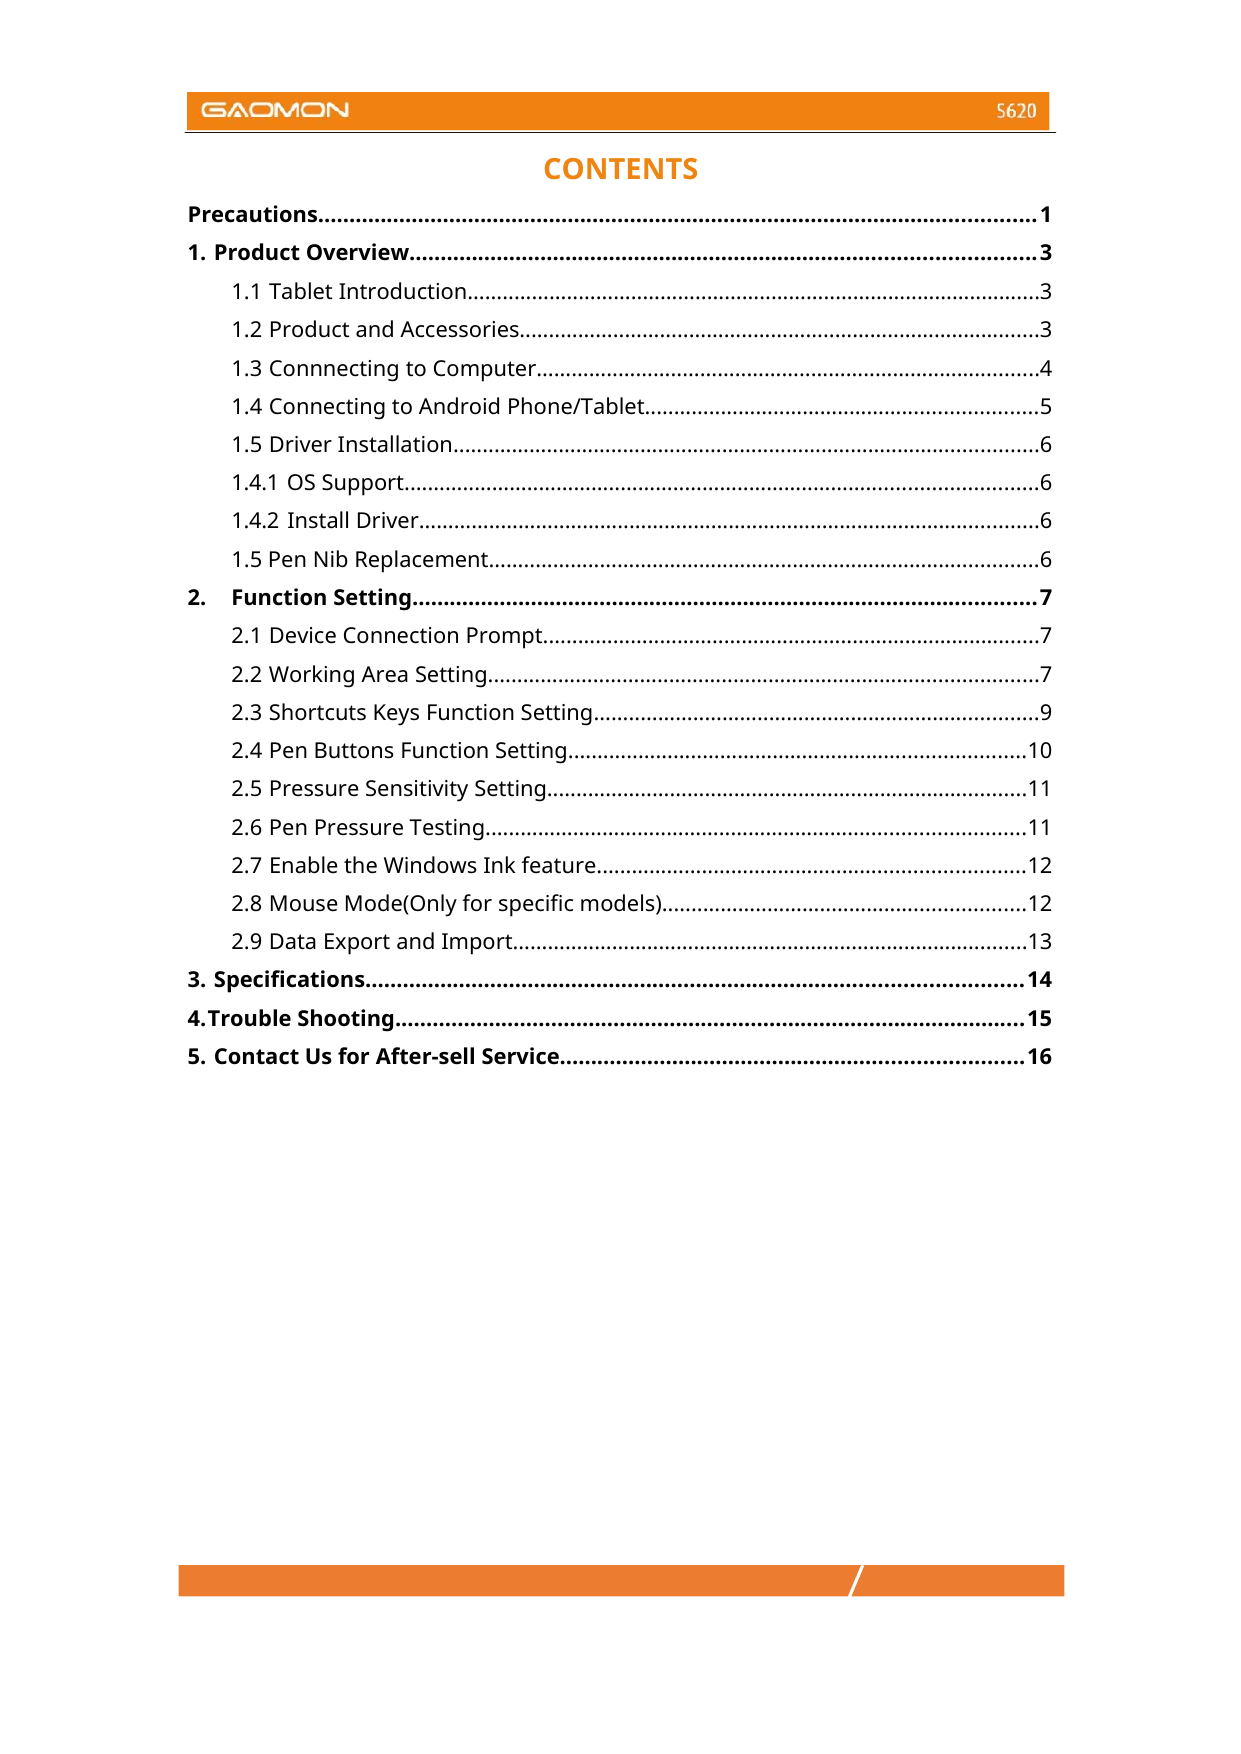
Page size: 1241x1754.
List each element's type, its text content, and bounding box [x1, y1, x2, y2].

picture [184, 92, 1057, 133]
text CONTENTS [519, 148, 721, 188]
